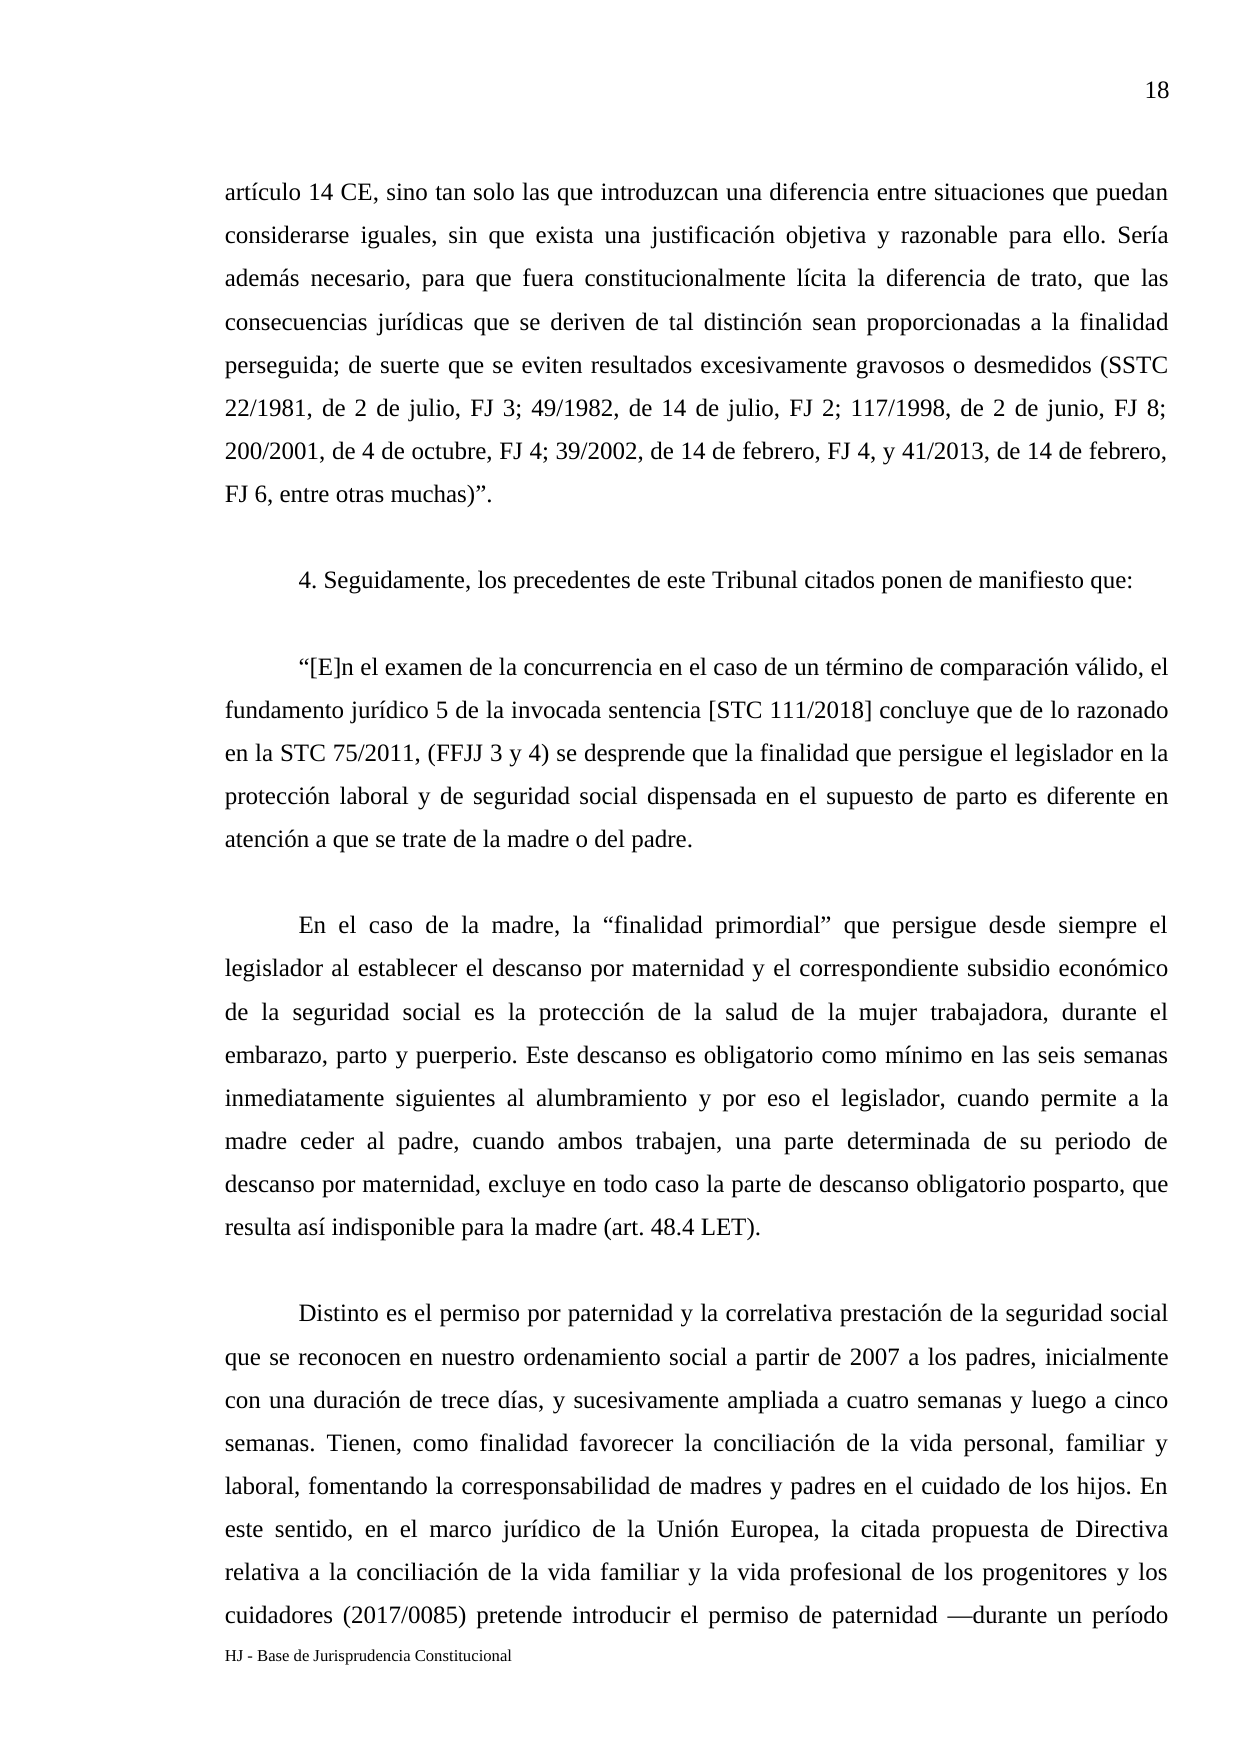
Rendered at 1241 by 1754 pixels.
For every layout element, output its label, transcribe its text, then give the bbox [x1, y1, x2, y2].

text 4. Seguidamente, los precedentes de este Tribunal citados ponen de manifiesto que: [224, 565, 1169, 594]
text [224, 177, 1169, 508]
text “[E]n el examen de la concurrencia en el caso de un término de comparación válido, el fundamento jurídico 5 de la invocada sentencia [STC 111/2018] concluye que de lo razonado en la STC 75/2011, (FFJJ 3 y 4) se desprende que la finalidad que persigue el legislador en la protección laboral y de seguridad social dispensada en el supuesto de parto es diferente en atención a que se trate de la madre o del padre. [224, 652, 1169, 853]
text En el caso de la madre, la “finalidad primordial” que persigue desde siempre el legislador al establecer el descanso por maternidad y el correspondiente subsidio económico de la seguridad social es la protección de la salud de la mujer trabajadora, durante el embarazo, parto y puerperio. Este descanso es obligatorio como mínimo en las seis semanas inmediatamente siguientes al alumbramiento y por eso el legislador, cuando permite a la madre ceder al padre, cuando ambos trabajen, una parte determinada de su periodo de descanso por maternidad, excluye en todo caso la parte de descanso obligatorio posparto, que resulta así indisponible para la madre (art. 48.4 LET). [224, 910, 1169, 1241]
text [224, 1298, 1169, 1629]
